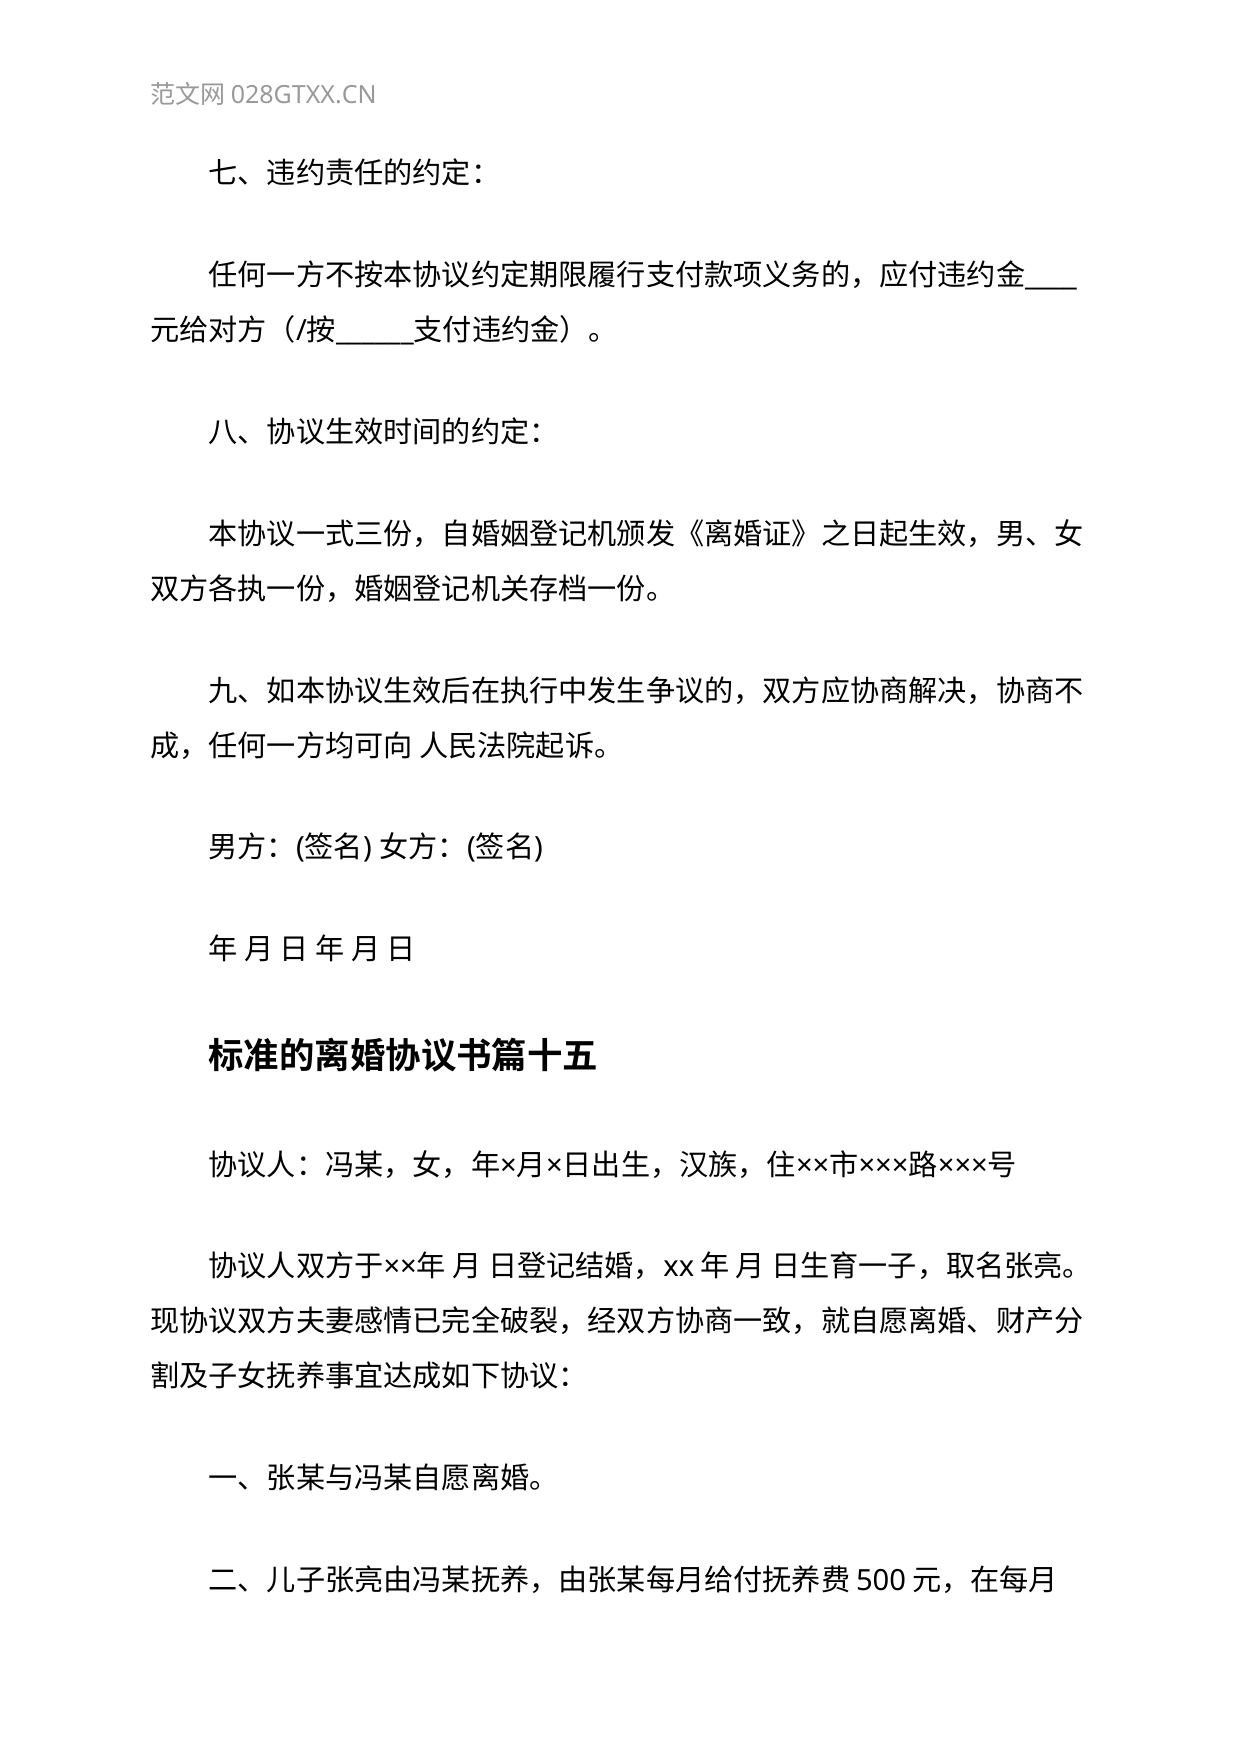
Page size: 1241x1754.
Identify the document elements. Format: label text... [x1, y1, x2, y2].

text 八、协议生效时间的约定： [150, 409, 1090, 451]
text 年 月 日 年 月 日 [150, 926, 1090, 968]
text 协议人：冯某，女，年×月×日出生，汉族，住××市×××路×××号 [150, 1141, 1090, 1183]
text 协议人双方于××年 月 日登记结婚，xx年 月 日生育一子，取名张亮。现协议双方夫妻感情已完全破裂，经双方协商一致，就自愿离婚、财产分割及子女抚养事宜达成如下协议： [150, 1243, 1090, 1395]
text 七、违约责任的约定： [150, 150, 1090, 192]
text 男方：(签名) 女方：(签名) [150, 824, 1090, 866]
text 标准的离婚协议书篇十五 [150, 1028, 1090, 1079]
text 一、张某与冯某自愿离婚。 [150, 1455, 1090, 1497]
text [150, 1556, 1090, 1599]
text 九、如本协议生效后在执行中发生争议的，双方应协商解决，协商不成，任何一方均可向 人民法院起诉。 [150, 667, 1090, 764]
text 任何一方不按本协议约定期限履行支付款项义务的，应付违约金____元给对方（/按______支付违约金）。 [150, 252, 1090, 349]
text 本协议一式三份，自婚姻登记机颁发《离婚证》之日起生效，男、女双方各执一份，婚姻登记机关存档一份。 [150, 511, 1090, 608]
